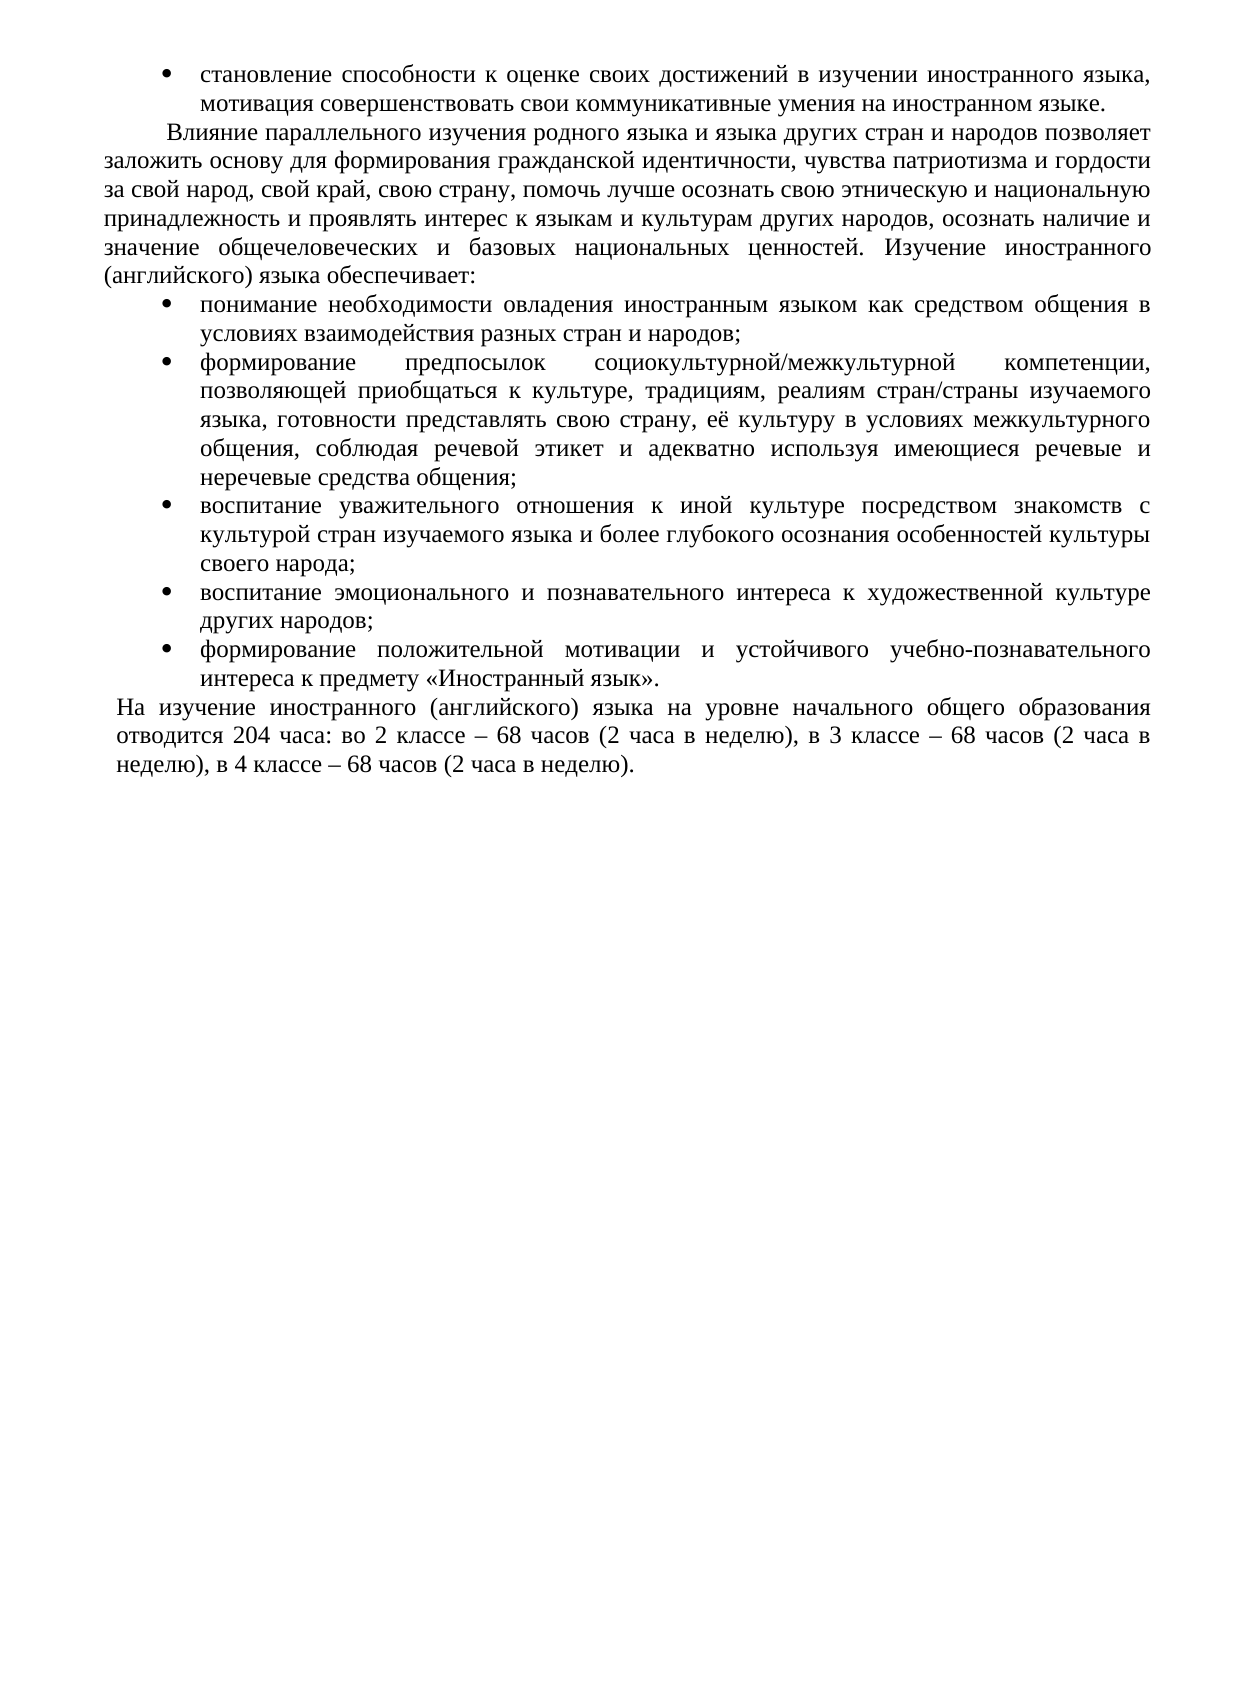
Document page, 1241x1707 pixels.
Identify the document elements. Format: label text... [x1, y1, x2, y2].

list воспитание уважительного отношения к иной культуре посредством знакомств с культурой стран изучаемого языка и более глубокого осознания особенностей культуры своего народа; [162, 490, 1152, 577]
list понимание необходимости овладения иностранным языком как средством общения в условиях взаимодействия разных стран и народов; [162, 289, 1152, 347]
list воспитание эмоционального и познавательного интереса к художественной культуре других народов; [162, 577, 1152, 634]
list становление способности к оценке своих достижений в изучении иностранного языка, мотивация совершенствовать свои коммуникативные умения на иностранном языке. [162, 59, 1152, 117]
list формирование положительной мотивации и устойчивого учебно-познавательного интереса к предмету «Иностранный язык». [162, 634, 1152, 692]
text ‌На изучение иностранного (английского) языка на уровне начального общего образования отводится 204 часа: во 2 классе – 68 часов (2 часа в неделю), в 3 классе – 68 часов (2 часа в неделю), в 4 классе – 68 часов (2 часа в неделю).‌‌ [116, 692, 1152, 778]
list формирование предпосылок социокультурной/межкультурной компетенции, позволяющей приобщаться к культуре, традициям, реалиям стран/страны изучаемого языка, готовности представлять свою страну, её культуру в условиях межкультурного общения, соблюдая речевой этикет и адекватно используя имеющиеся речевые и неречевые средства общения; [162, 347, 1152, 490]
text Влияние параллельного изучения родного языка и языка других стран и народов позволяет заложить основу для формирования гражданской идентичности, чувства патриотизма и гордости за свой народ, свой край, свою страну, помочь лучше осознать свою этническую и национальную принадлежность и проявлять интерес к языкам и культурам других народов, осознать наличие и значение общечеловеческих и базовых национальных ценностей. Изучение иностранного (английского) языка обеспечивает: [103, 117, 1152, 289]
